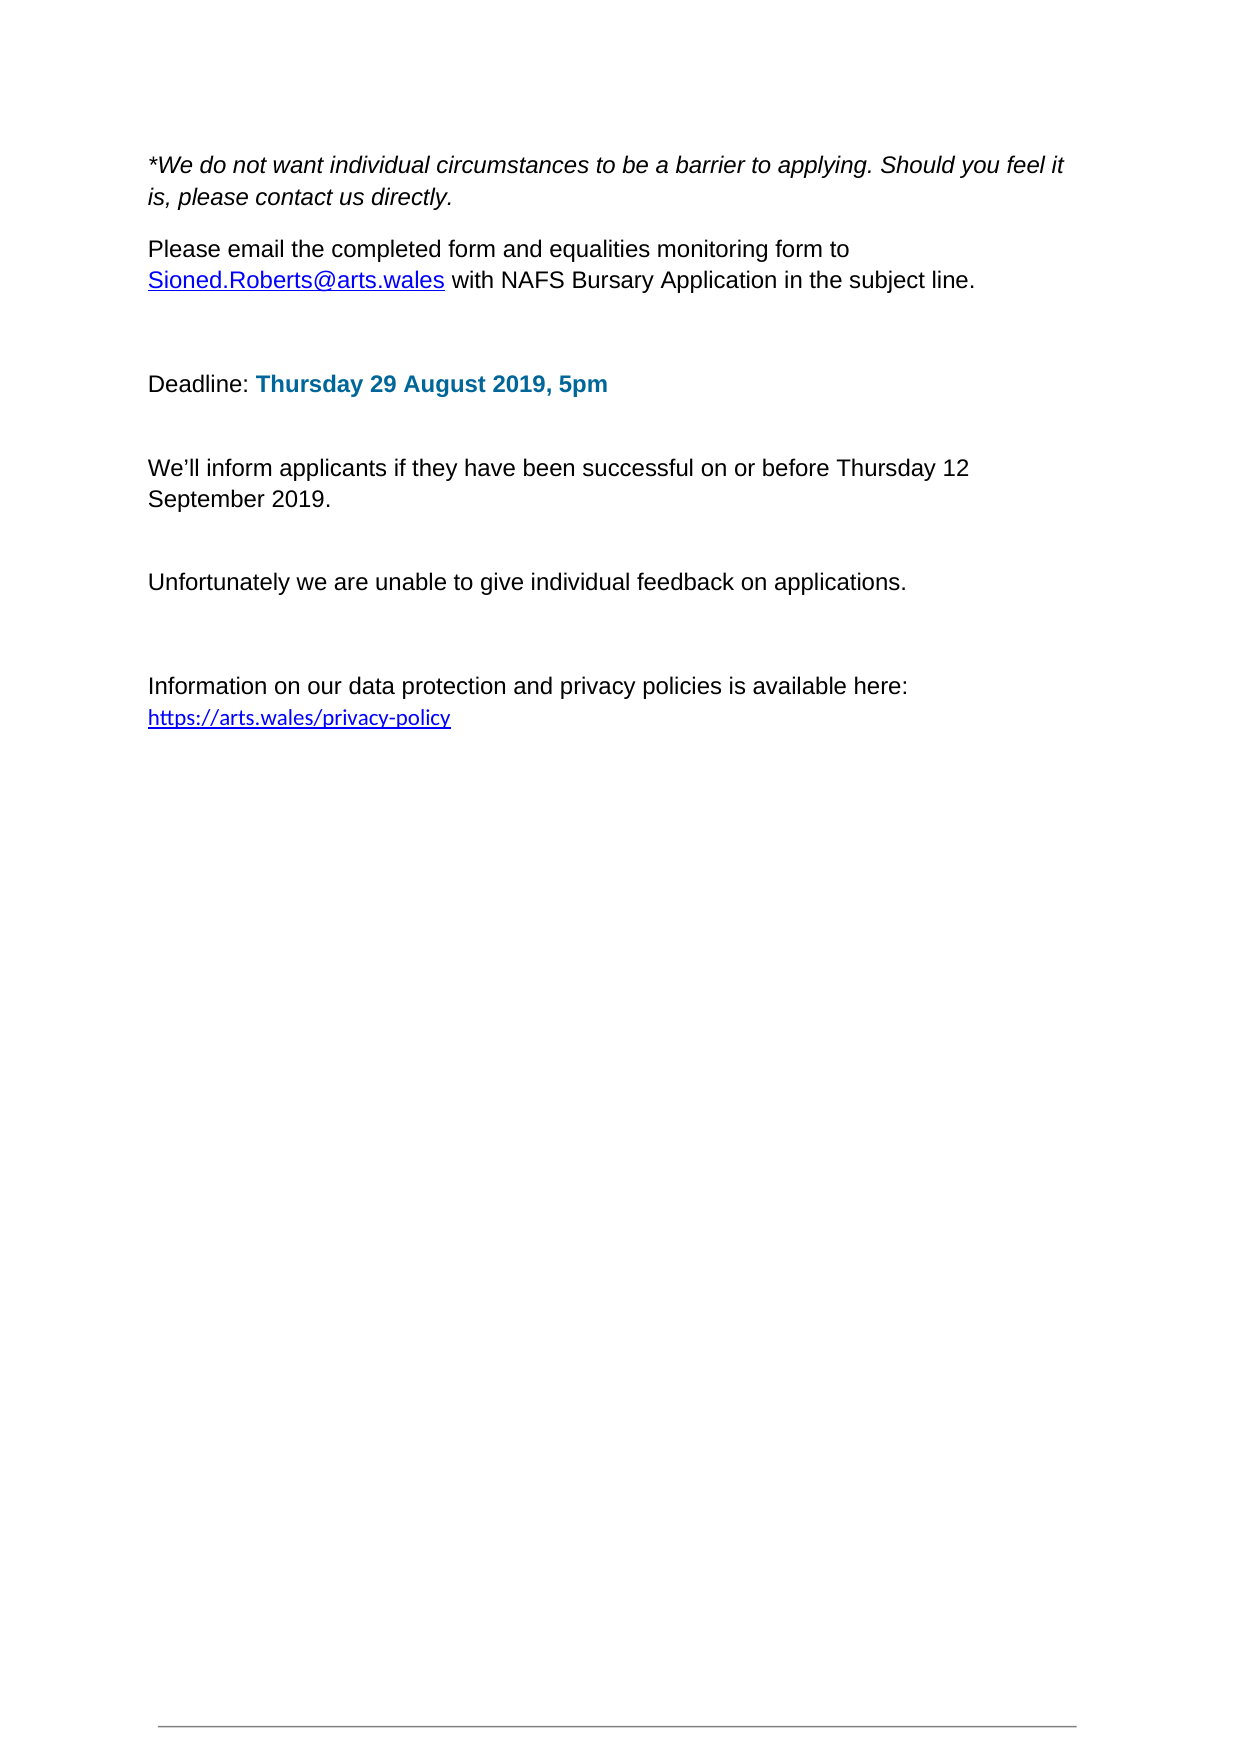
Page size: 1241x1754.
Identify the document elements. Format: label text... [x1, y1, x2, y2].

text Please email the completed form and equalities monitoring form to Sioned.Roberts@arts.wales with NAFS Bursary Application in the subject line. [148, 231, 1093, 293]
text Deadline: Thursday 29 August 2019, 5pm [148, 366, 1093, 398]
text Information on our data protection and privacy policies is available here: https://arts.wales/privacy-policy [148, 668, 1093, 731]
text *We do not want individual circumstances to be a barrier to applying. Should you feel it is, please contact us directly. [148, 148, 1093, 210]
text We’ll inform applicants if they have been successful on or before Thursday 12 September 2019. [148, 418, 1093, 512]
text Unfortunately we are unable to give individual feedback on applications. [148, 533, 1093, 596]
